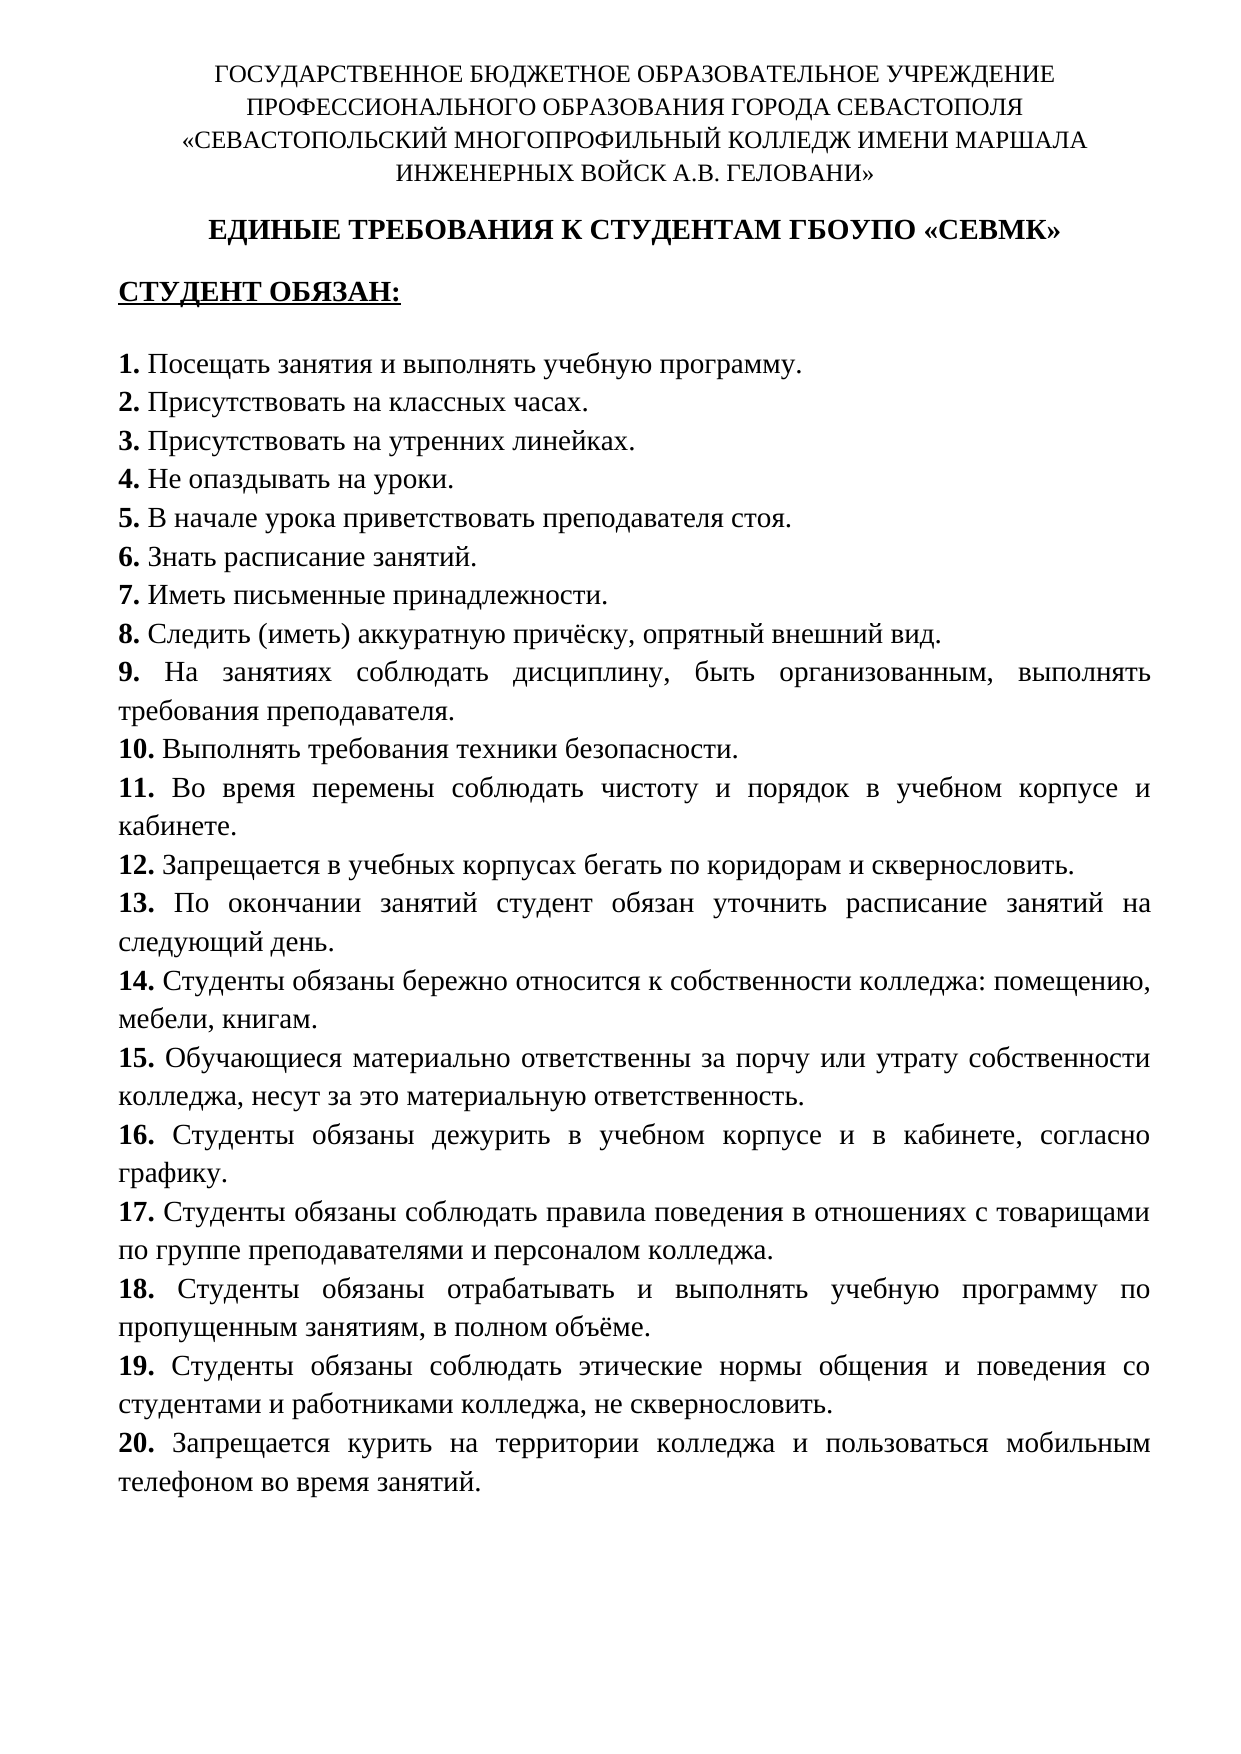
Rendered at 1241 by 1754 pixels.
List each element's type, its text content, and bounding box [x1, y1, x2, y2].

text 10. Выполнять требования техники безопасности. [118, 731, 1152, 765]
text ЕДИНЫЕ ТРЕБОВАНИЯ К СТУДЕНТАМ ГБОУПО «СЕВМК» [118, 212, 1152, 246]
text 16. Студенты обязаны дежурить в учебном корпусе и в кабинете, согласно графику. [118, 1117, 1152, 1189]
text 14. Студенты обязаны бережно относится к собственности колледжа: помещению, мебели, книгам. [118, 963, 1152, 1035]
text 4. Не опаздывать на уроки. [118, 462, 1152, 495]
text 13. По окончании занятий студент обязан уточнить расписание занятий на следующий день. [118, 886, 1152, 958]
text 11. Во время перемены соблюдать чистоту и порядок в учебном корпусе и кабинете. [118, 770, 1152, 842]
text 15. Обучающиеся материально ответственны за порчу или утрату собственности колледжа, несут за это материальную ответственность. [118, 1040, 1152, 1112]
text 18. Студенты обязаны отрабатывать и выполнять учебную программу по пропущенным занятиям, в полном объёме. [118, 1271, 1152, 1343]
text ГОСУДАРСТВЕННОЕ БЮДЖЕТНОЕ ОБРАЗОВАТЕЛЬНОЕ УЧРЕЖДЕНИЕ ПРОФЕССИОНАЛЬНОГО ОБРАЗОВАНИЯ ГОРОДА СЕВАСТОПОЛЯ «СЕВАСТОПОЛЬСКИЙ МНОГОПРОФИЛЬНЫЙ КОЛЛЕДЖ ИМЕНИ МАРШАЛА ИНЖЕНЕРНЫХ ВОЙСК А.В. ГЕЛОВАНИ» [118, 59, 1152, 187]
text 7. Иметь письменные принадлежности. [118, 577, 1152, 611]
text 9. На занятиях соблюдать дисциплину, быть организованным, выполнять требования преподавателя. [118, 654, 1152, 726]
text 8. Следить (иметь) аккуратную причёску, опрятный внешний вид. [118, 616, 1152, 649]
text 1. Посещать занятия и выполнять учебную программу. [118, 346, 1152, 379]
text 5. В начале урока приветствовать преподавателя стоя. [118, 500, 1152, 534]
text 2. Присутствовать на классных часах. [118, 384, 1152, 418]
text 3. Присутствовать на утренних линейках. [118, 423, 1152, 457]
text 20. Запрещается курить на территории колледжа и пользоваться мобильным телефоном во время занятий. [118, 1425, 1152, 1497]
text 12. Запрещается в учебных корпусах бегать по коридорам и сквернословить. [118, 847, 1152, 881]
text СТУДЕНТ ОБЯЗАН: [118, 274, 1152, 308]
text 19. Студенты обязаны соблюдать этические нормы общения и поведения со студентами и работниками колледжа, не сквернословить. [118, 1348, 1152, 1420]
text 17. Студенты обязаны соблюдать правила поведения в отношениях с товарищами по группе преподавателями и персоналом колледжа. [118, 1194, 1152, 1266]
text 6. Знать расписание занятий. [118, 539, 1152, 572]
